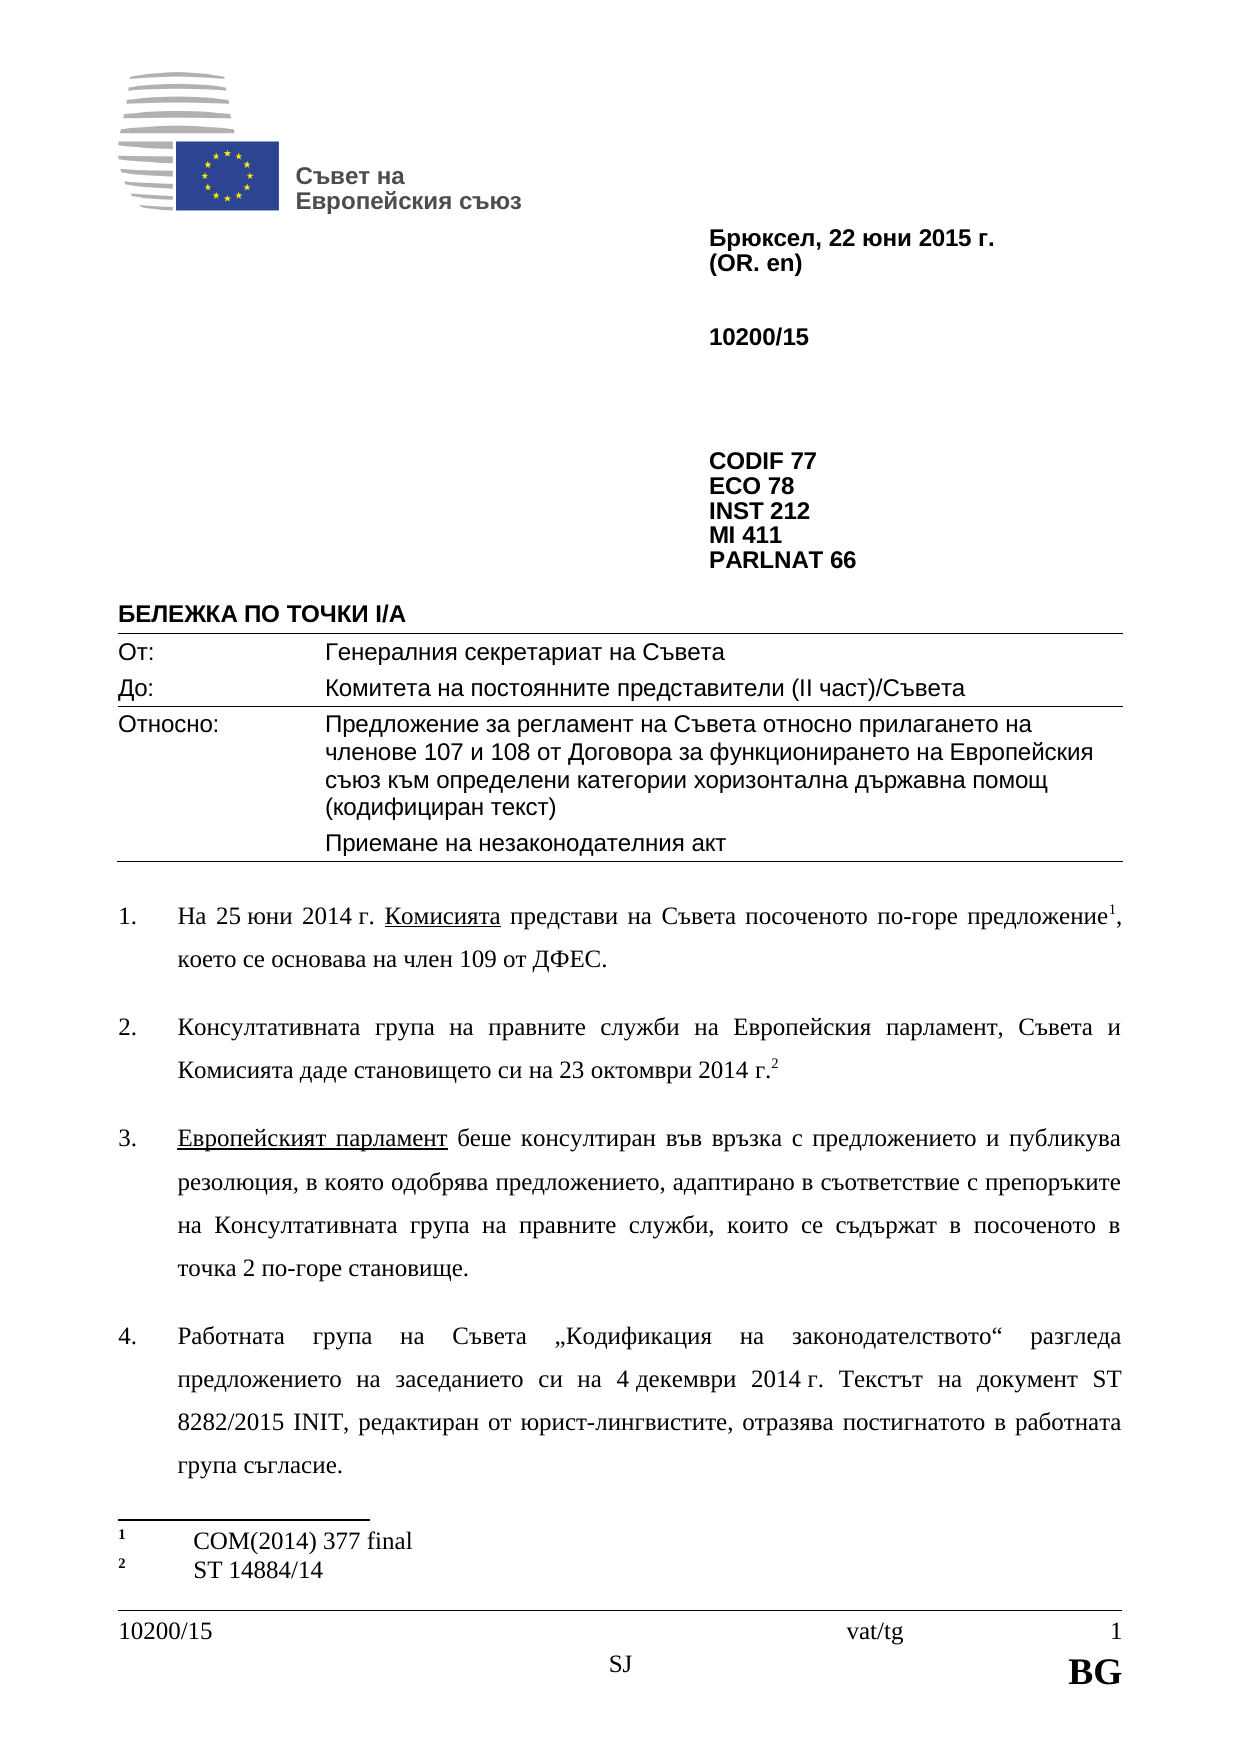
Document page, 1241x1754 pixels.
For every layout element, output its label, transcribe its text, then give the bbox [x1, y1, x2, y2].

text Консултативната група на правните служби на Европейския парламент, Съвета и Комисията даде становището си на 23 октомври 2014 г. [118, 1012, 1122, 1084]
text Европейският парламент беше консултиран във връзка с предложението и публикува резолюция, в която одобрява предложението, адаптирано в съответствие с препоръките на Консултативната група на правните служби, които се съдържат в посоченото в точка 2 по-горе становище. [118, 1123, 1122, 1282]
text На 25 юни 2014 г. Комисията представи на Съвета посоченото по-горе предложение, което се основава на член 109 от ДФЕС. [118, 901, 1122, 973]
text Работната група на Съвета „Кодификация на законодателството“ разгледа предложението на заседанието си на 4 декември 2014 г. Текстът на документ ST 8282/2015 INIT, редактиран от юрист-лингвистите, отразява постигнатото в работната група съгласие. [118, 1321, 1122, 1479]
